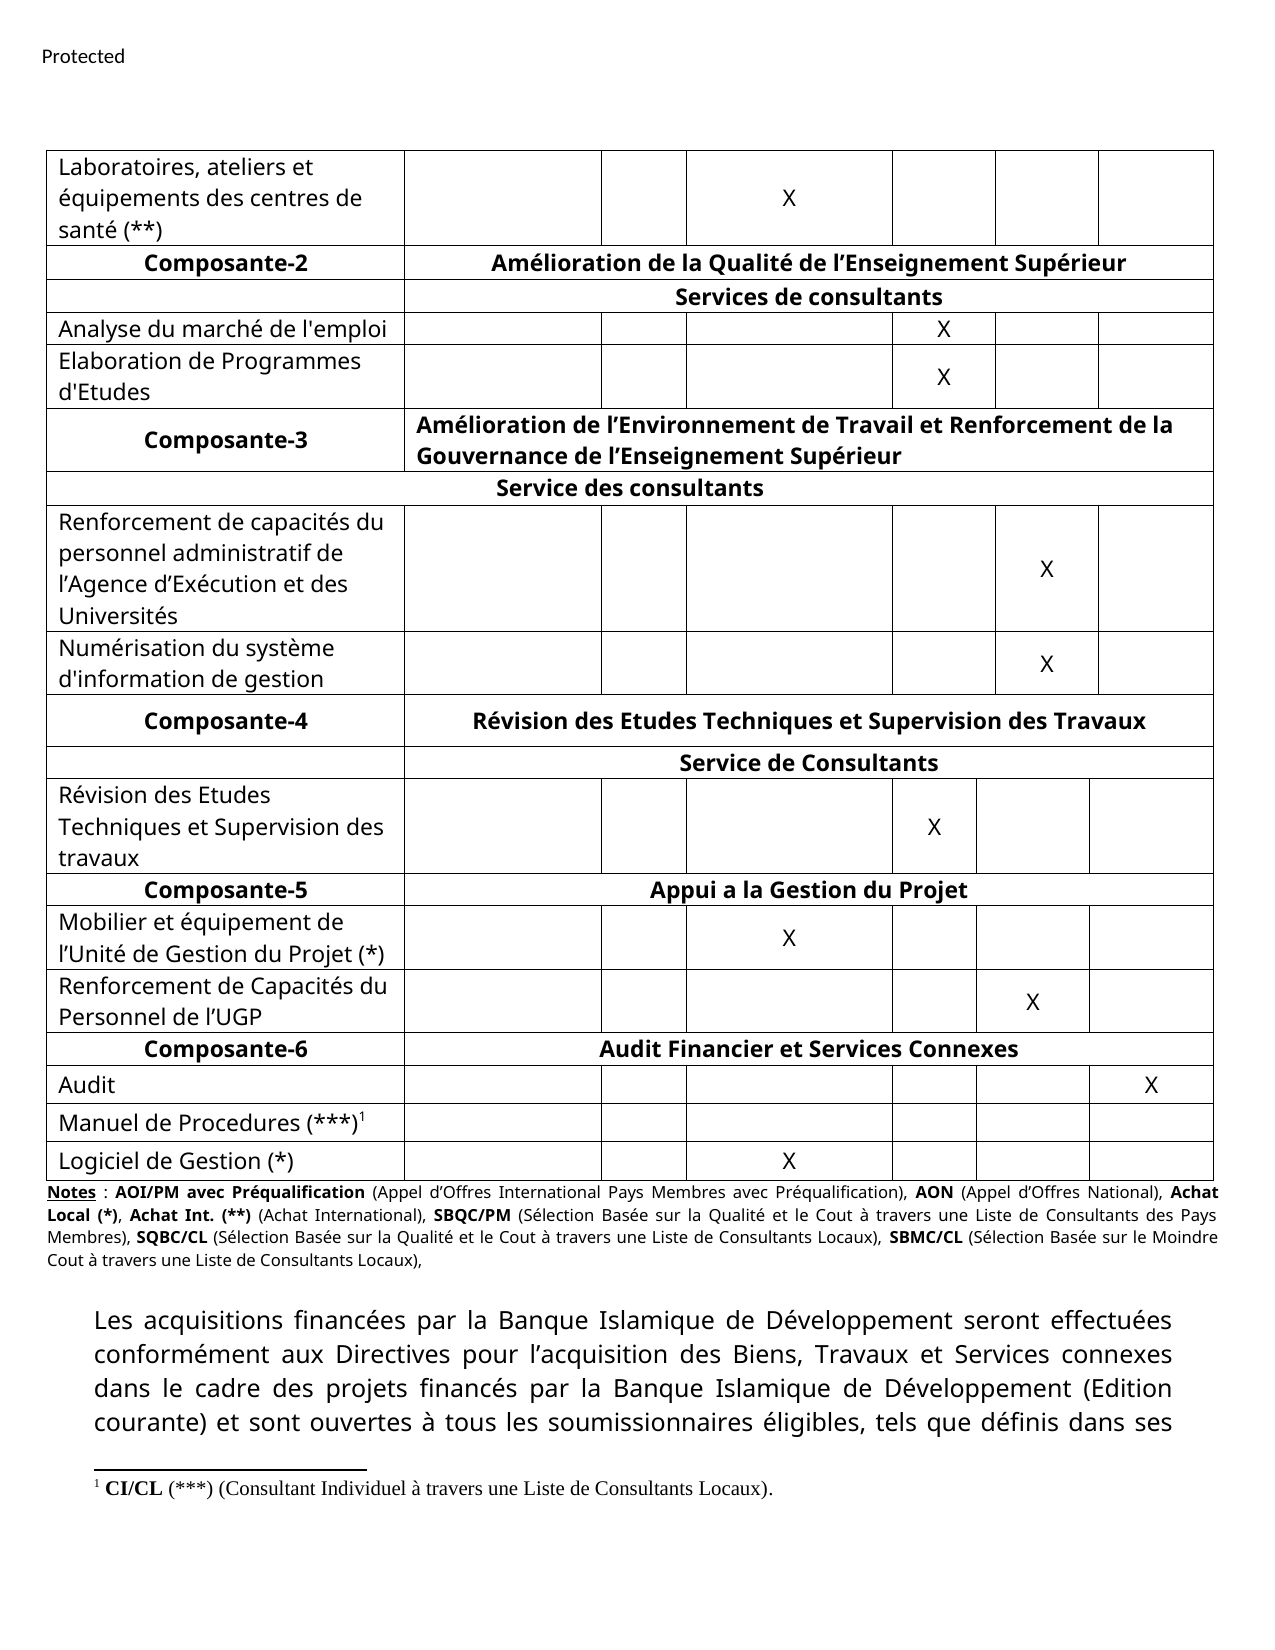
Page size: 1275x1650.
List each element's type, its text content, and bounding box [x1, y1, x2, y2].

table_cell X [687, 151, 892, 245]
table_cell X [687, 1142, 892, 1179]
table_cell Mobilier et équipement de l’Unité de Gestion du Projet (*) [47, 906, 404, 969]
table_cell [996, 345, 1098, 407]
table_cell X [996, 632, 1098, 694]
table_cell [602, 1066, 686, 1103]
table_cell [1090, 779, 1213, 873]
table_cell Composante-3 [47, 409, 404, 471]
table_cell [602, 970, 686, 1032]
table_cell [687, 970, 892, 1032]
table_cell X [1090, 1066, 1213, 1103]
table_cell [893, 506, 995, 631]
table_cell [893, 1066, 976, 1103]
table_cell Révision des Etudes Techniques et Supervision des travaux [47, 779, 404, 873]
table_cell [405, 1104, 601, 1141]
table_cell Service de Consultants [405, 747, 1213, 778]
table_cell [996, 313, 1098, 344]
table_cell [893, 970, 976, 1032]
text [94, 1303, 1174, 1439]
table_cell Service des consultants [47, 472, 1213, 505]
table_cell Audit [47, 1066, 404, 1103]
table_cell X [893, 345, 995, 407]
text Notes : AOI/PM avec Préqualification (Appel d’Offres International Pays Membres avec Préqualification), AON (Appel d’Offres National), Achat Local (*), Achat Int. (**) (Achat International), SBQC/PM (Sélection Basée sur la Qualité et le Cout à travers une Liste de Consultants des Pays Membres), SQBC/CL (Sélection Basée sur la Qualité et le Cout à travers une Liste de Consultants Locaux), SBMC/CL (Sélection Basée sur le Moindre Cout à travers une Liste de Consultants Locaux), [47, 1181, 1219, 1271]
table_cell [687, 345, 892, 407]
table_cell [977, 1066, 1089, 1103]
table_cell [996, 151, 1098, 245]
table_cell [602, 506, 686, 631]
table_cell X [996, 506, 1098, 631]
table_cell [602, 151, 686, 245]
table_cell Composante-5 [47, 874, 404, 905]
table_cell X [977, 970, 1089, 1032]
table_cell Services de consultants [405, 280, 1213, 312]
table_cell [405, 313, 601, 344]
table_cell [405, 779, 601, 873]
table_cell [405, 151, 601, 245]
table_cell [977, 1142, 1089, 1179]
table_cell [687, 1104, 892, 1141]
table_cell [1099, 506, 1213, 631]
table_cell [893, 632, 995, 694]
table_cell [1099, 632, 1213, 694]
table_cell Composante-4 [47, 695, 404, 746]
table_cell Révision des Etudes Techniques et Supervision des Travaux [405, 695, 1213, 746]
table_cell [405, 1066, 601, 1103]
table_cell [405, 632, 601, 694]
table_cell [405, 345, 601, 407]
table_cell [893, 906, 976, 969]
table_cell [405, 506, 601, 631]
table_cell [602, 1104, 686, 1141]
table_cell [602, 779, 686, 873]
table_cell Amélioration de l’Environnement de Travail et Renforcement de la Gouvernance de l’Enseignement Supérieur [405, 409, 1213, 471]
table_cell [602, 906, 686, 969]
table_cell X [893, 313, 995, 344]
table_cell X [687, 906, 892, 969]
table_cell [405, 1142, 601, 1179]
table_cell Logiciel de Gestion (*) [47, 1142, 404, 1179]
table_cell [1099, 313, 1213, 344]
table_cell Numérisation du système d'information de gestion [47, 632, 404, 694]
table_cell [977, 1104, 1089, 1141]
table_cell Renforcement de Capacités du Personnel de l’UGP [47, 970, 404, 1032]
table_cell [47, 280, 404, 312]
table_cell [1090, 1104, 1213, 1141]
table_cell [47, 747, 404, 778]
table_cell Renforcement de capacités du personnel administratif de l’Agence d’Exécution et des Universités [47, 506, 404, 631]
table_cell Manuel de Procedures (***) [47, 1104, 404, 1141]
table_cell Elaboration de Programmes d'Etudes [47, 345, 404, 407]
table_cell Composante-2 [47, 246, 404, 279]
table_cell [1099, 345, 1213, 407]
table_cell [1090, 906, 1213, 969]
table_cell [893, 1142, 976, 1179]
table_cell [687, 313, 892, 344]
table_cell [602, 1142, 686, 1179]
table_cell [687, 1066, 892, 1103]
table_cell [405, 906, 601, 969]
table_cell Laboratoires, ateliers et équipements des centres de santé (**) [47, 151, 404, 245]
table_cell [893, 1104, 976, 1141]
table_cell Appui a la Gestion du Projet [405, 874, 1213, 905]
table_cell [405, 970, 601, 1032]
table_cell [893, 151, 995, 245]
table_cell [977, 779, 1089, 873]
table_cell [977, 906, 1089, 969]
table_cell [1090, 1142, 1213, 1179]
table_cell X [893, 779, 976, 873]
table_cell Audit Financier et Services Connexes [405, 1033, 1213, 1064]
table_cell [602, 345, 686, 407]
table_cell Analyse du marché de l'emploi [47, 313, 404, 344]
table_cell [1090, 970, 1213, 1032]
table_cell [687, 779, 892, 873]
table_cell Amélioration de la Qualité de l’Enseignement Supérieur [405, 246, 1213, 279]
table_cell [687, 632, 892, 694]
table_cell [687, 506, 892, 631]
table_cell [602, 313, 686, 344]
table_cell [1099, 151, 1213, 245]
table_cell Composante-6 [47, 1033, 404, 1064]
table_cell [602, 632, 686, 694]
